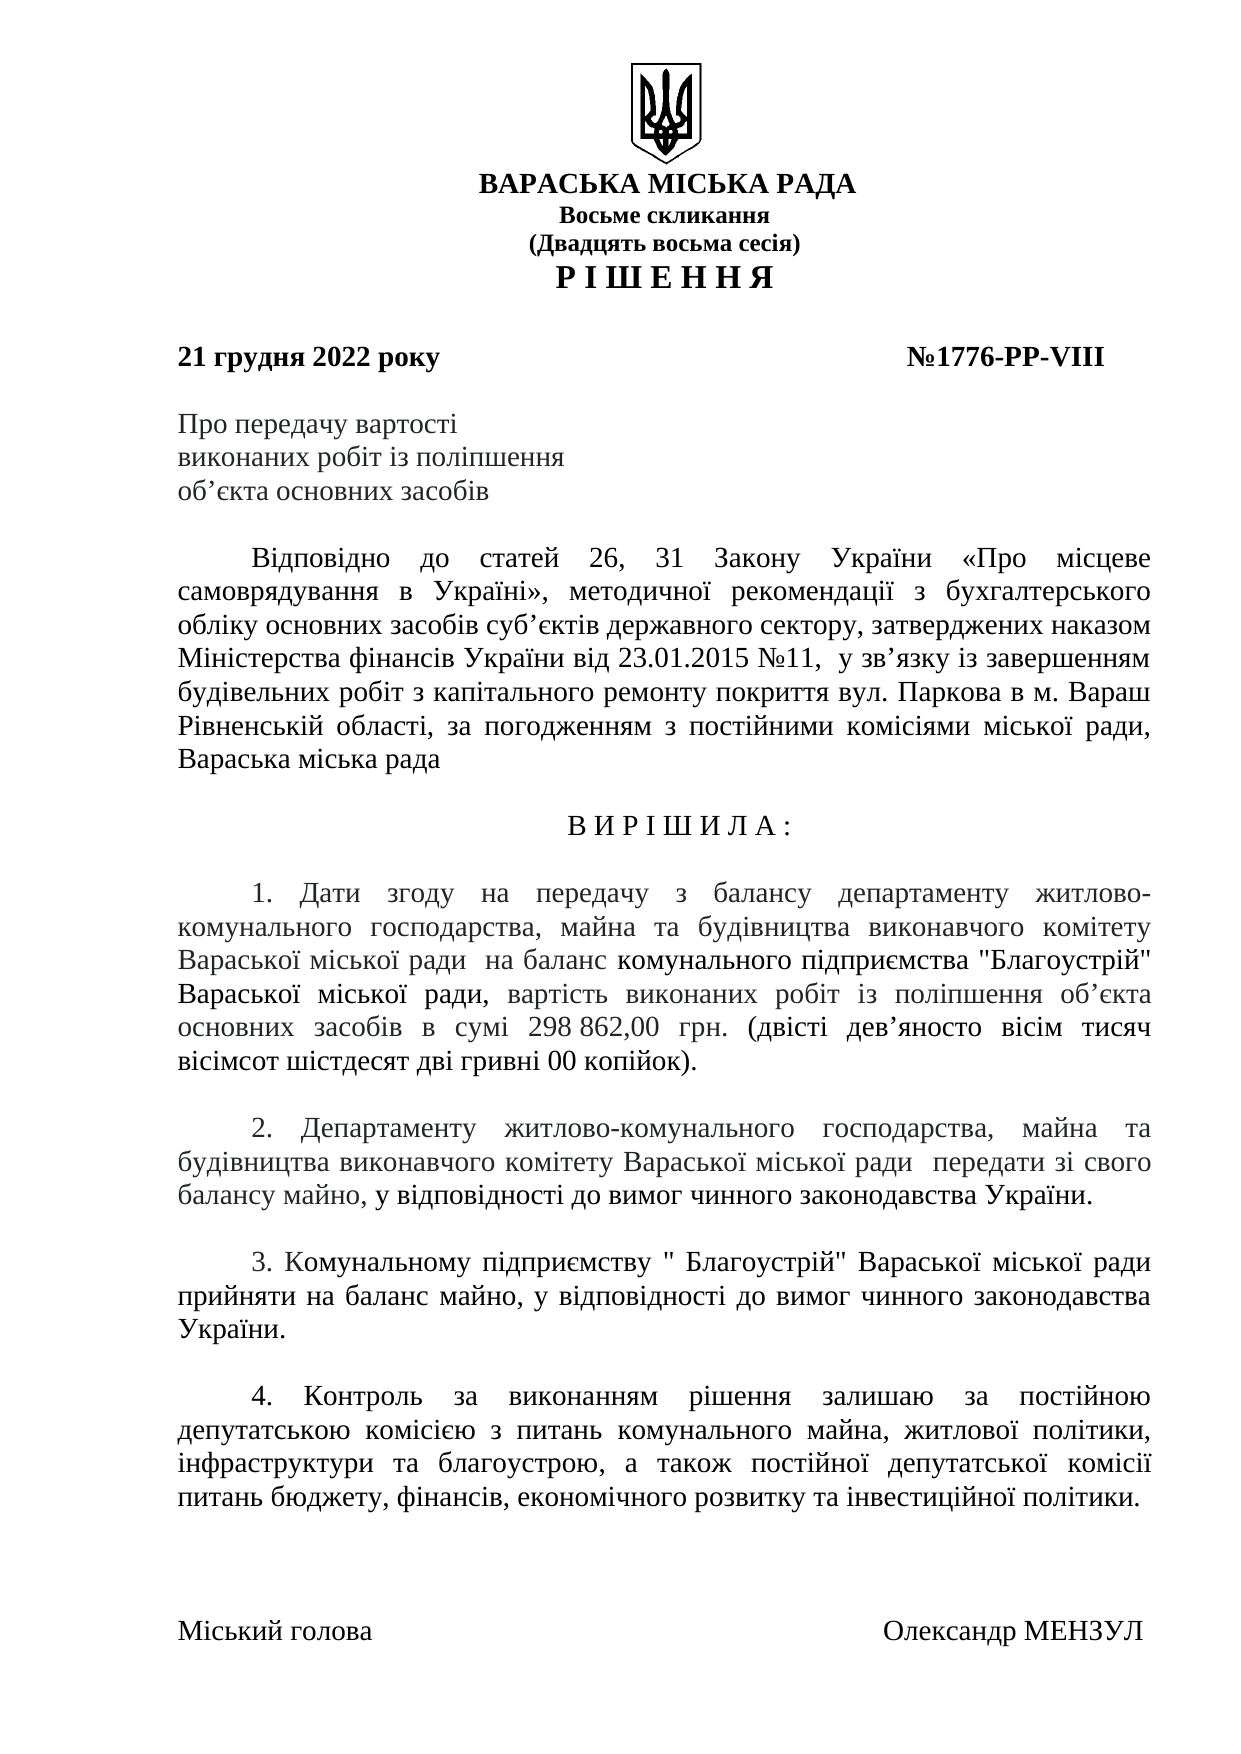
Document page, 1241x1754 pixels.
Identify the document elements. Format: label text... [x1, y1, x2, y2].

text 1. Дати згоду на передачу з балансу департаменту житлово-комунального господарства, майна та будівництва виконавчого комітету Вараської міської ради на баланс комунального підприємства "Благоустрій" Вараської міської ради, вартість виконаних робіт із поліпшення об’єкта основних засобів в сумі 298 862,00 грн. (двісті дев’яносто вісім тисяч вісімсот шістдесят дві гривні 00 копійок). [177, 875, 1152, 1077]
text 21 грудня 2022 року №1776-РР-VIII [177, 339, 1152, 372]
text Про передачу вартості [177, 406, 1152, 439]
text виконаних робіт із поліпшення [177, 439, 1152, 473]
text ВАРАСЬКА МІСЬКА РАДА [177, 166, 1152, 200]
picture [626, 58, 703, 167]
text 2. Департаменту житлово-комунального господарства, майна та будівництва виконавчого комітету Вараської міської ради передати зі свого балансу майно, у відповідності до вимог чинного законодавства України. [177, 1110, 1152, 1211]
text об’єкта основних засобів [177, 473, 1152, 506]
text В И Р І Ш И Л А : [177, 808, 1152, 842]
text Відповідно до статей 26, 31 Закону України «Про місцеве самоврядування в Україні», методичної рекомендації з бухгалтерського обліку основних засобів суб’єктів державного сектору, затверджених наказом Міністерства фінансів України від 23.01.2015 №11, у зв’язку із завершенням будівельних робіт з капітального ремонту покриття вул. Паркова в м. Вараш Рівненській області, за погодженням з постійними комісіями міської ради, Вараська міська рада [177, 540, 1152, 775]
text Р І Ш Е Н Н Я [177, 257, 1152, 296]
text Восьме скликання [177, 200, 1152, 228]
text 4. Контроль за виконанням рішення залишаю за постійною депутатською комісією з питань комунального майна, житлової політики, інфраструктури та благоустрою, а також постійної депутатської комісії питань бюджету, фінансів, економічного розвитку та інвестиційної політики. [177, 1378, 1152, 1513]
text 3. Комунальному підприємству " Благоустрій" Вараської міської ради прийняти на баланс майно, у відповідності до вимог чинного законодавства України. [177, 1244, 1152, 1345]
text Міський голова Олександр МЕНЗУЛ [177, 1613, 1152, 1647]
text (Двадцять восьма сесія) [177, 228, 1152, 257]
